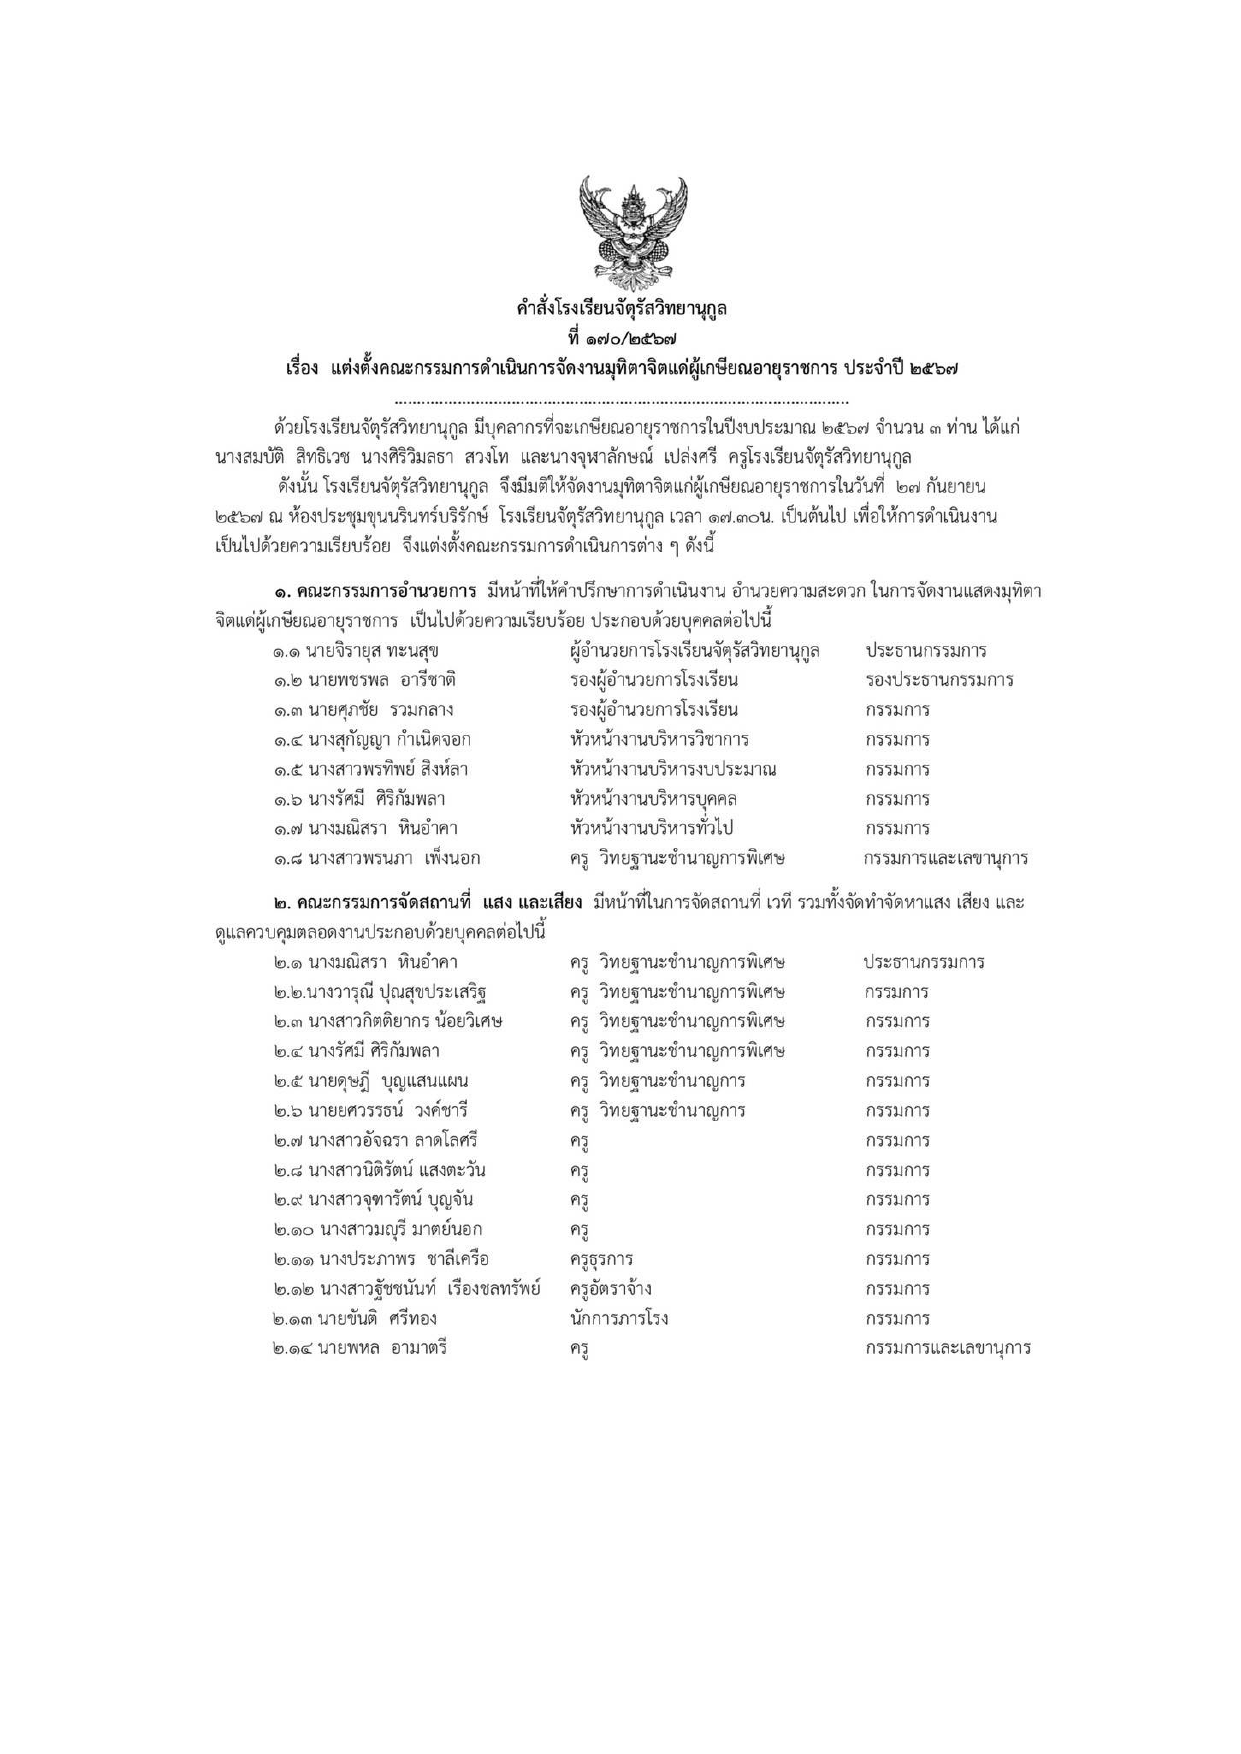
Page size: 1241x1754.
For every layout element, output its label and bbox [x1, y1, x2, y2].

picture [150, 150, 1091, 1423]
